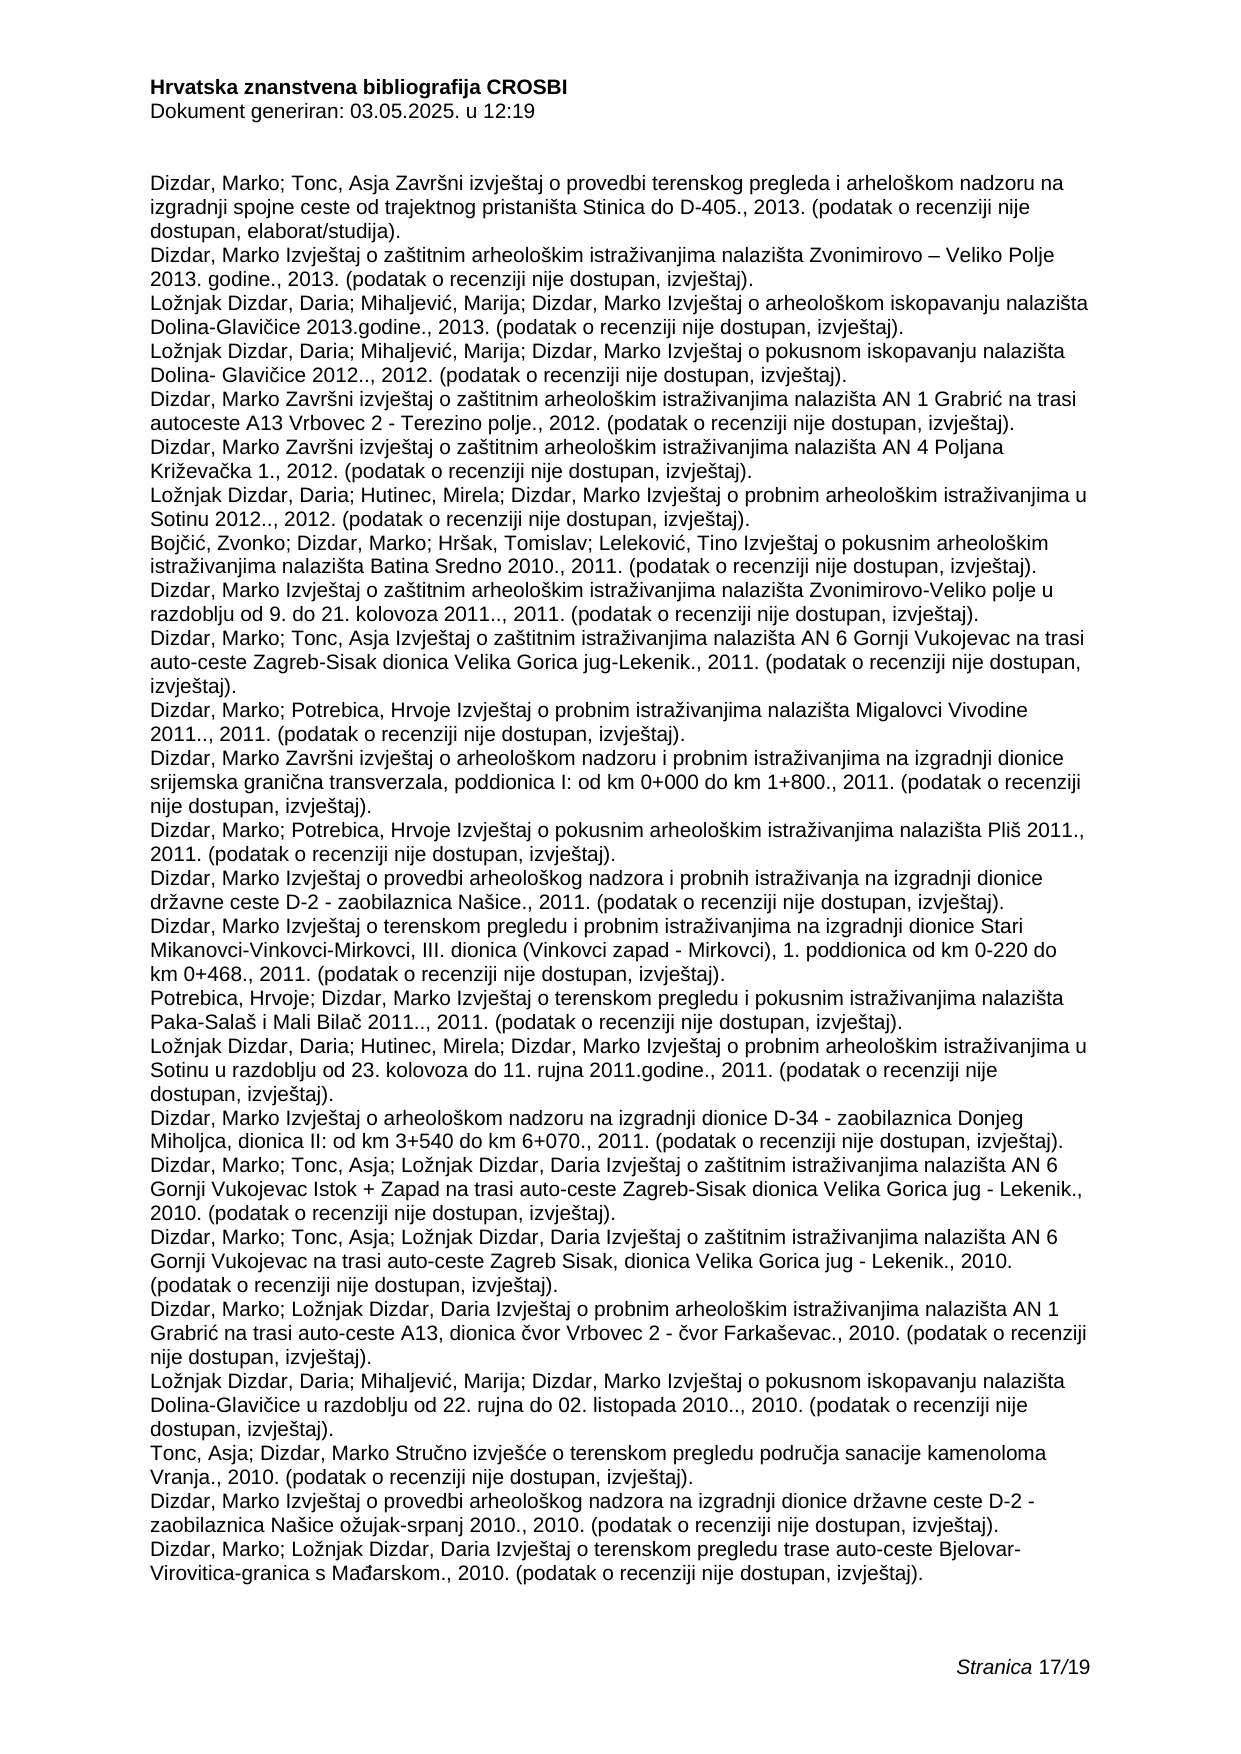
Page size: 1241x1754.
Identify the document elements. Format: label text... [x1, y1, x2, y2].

text Dizdar, Marko; Potrebica, Hrvoje [150, 818, 1090, 866]
text Ložnjak Dizdar, Daria; Mihaljević, Marija; Dizdar, Marko [150, 1369, 1090, 1441]
text Dizdar, Marko; Tonc, Asja; Ložnjak Dizdar, Daria [150, 1153, 1090, 1225]
text Dizdar, Marko; Tonc, Asja [150, 626, 1090, 698]
text Ložnjak Dizdar, Daria; Hutinec, Mirela; Dizdar, Marko [150, 1033, 1090, 1105]
text Dizdar, Marko [150, 243, 1090, 291]
text Ložnjak Dizdar, Daria; Hutinec, Mirela; Dizdar, Marko [150, 482, 1090, 530]
text Dizdar, Marko [150, 866, 1090, 914]
text Ložnjak Dizdar, Daria; Mihaljević, Marija; Dizdar, Marko [150, 291, 1090, 339]
text Tonc, Asja; Dizdar, Marko [150, 1441, 1090, 1489]
text Dizdar, Marko; Ložnjak Dizdar, Daria [150, 1537, 1090, 1584]
text Dizdar, Marko; Tonc, Asja [150, 171, 1090, 243]
text Dizdar, Marko [150, 746, 1090, 818]
text Ložnjak Dizdar, Daria; Mihaljević, Marija; Dizdar, Marko [150, 339, 1090, 387]
text Dizdar, Marko; Ložnjak Dizdar, Daria [150, 1297, 1090, 1369]
text Dizdar, Marko; Potrebica, Hrvoje [150, 698, 1090, 746]
text Potrebica, Hrvoje; Dizdar, Marko [150, 986, 1090, 1033]
text Dizdar, Marko; Tonc, Asja; Ložnjak Dizdar, Daria [150, 1225, 1090, 1297]
text Dizdar, Marko [150, 434, 1090, 482]
text Dizdar, Marko [150, 914, 1090, 986]
text Bojčić, Zvonko; Dizdar, Marko; Hršak, Tomislav; Leleković, Tino [150, 530, 1090, 578]
text Dizdar, Marko [150, 387, 1090, 434]
text Dizdar, Marko [150, 1105, 1090, 1153]
text Dizdar, Marko [150, 578, 1090, 626]
text Dizdar, Marko [150, 1489, 1090, 1537]
